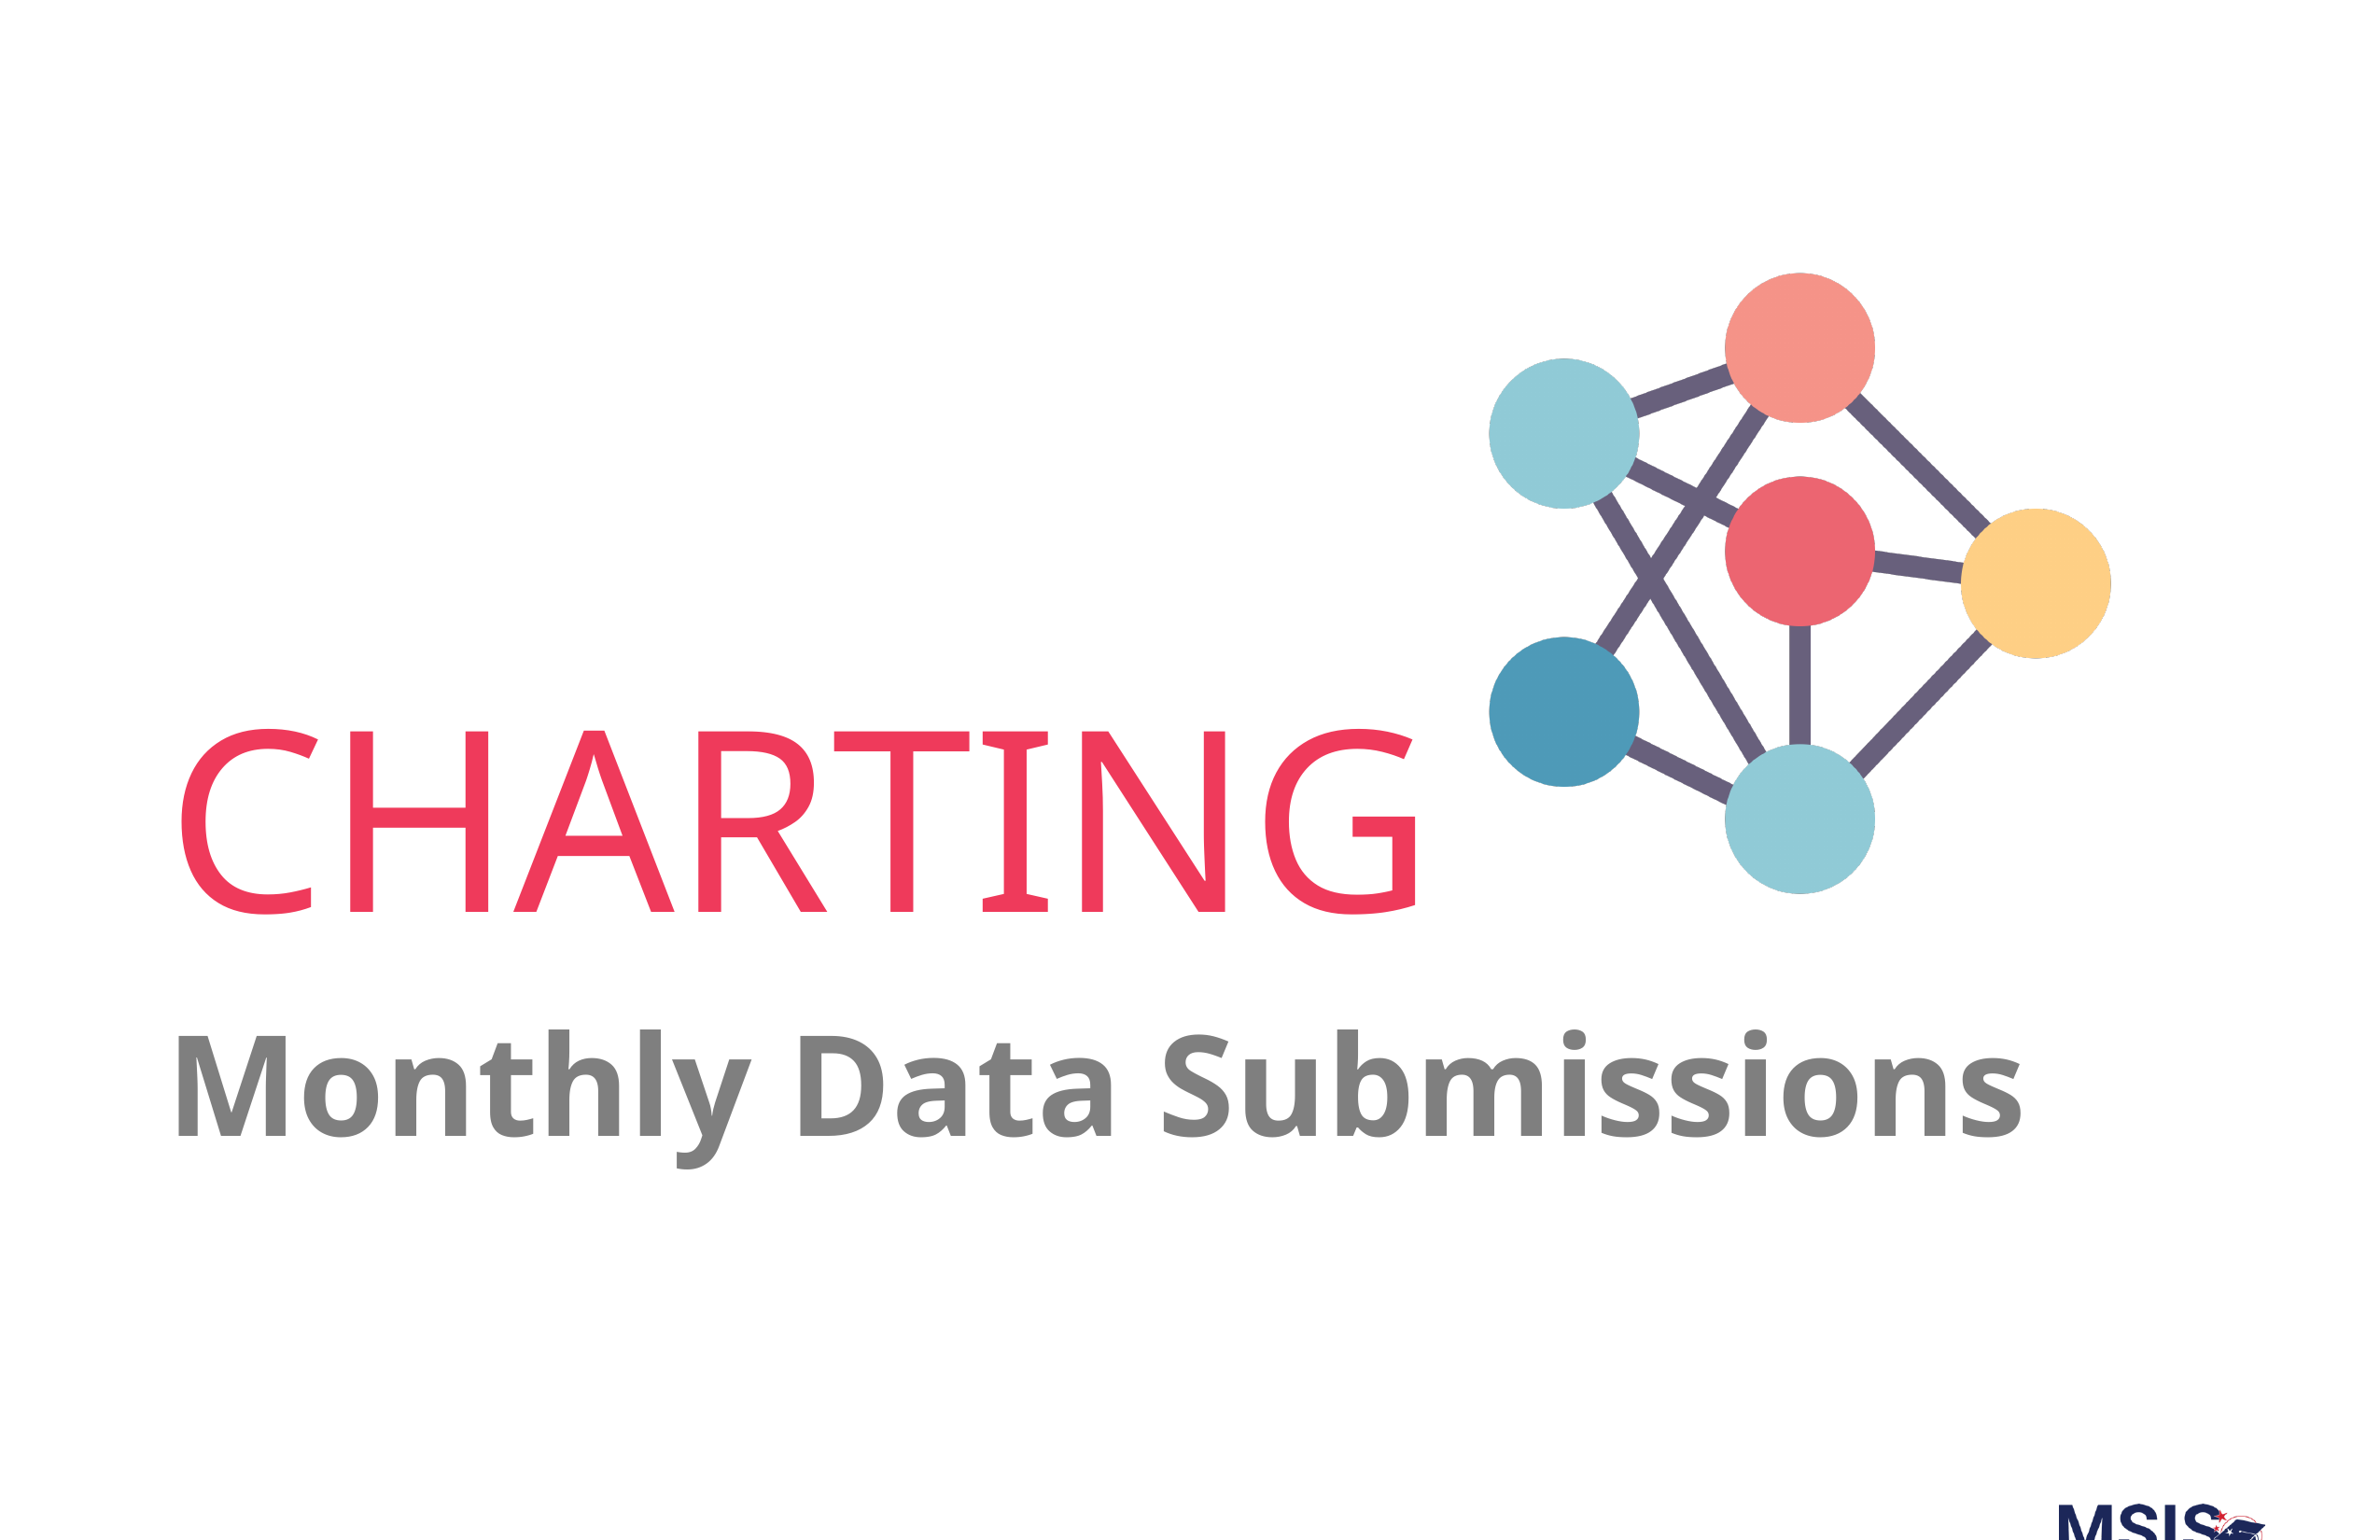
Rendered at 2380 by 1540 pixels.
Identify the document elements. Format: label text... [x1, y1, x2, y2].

picture [2059, 1504, 2266, 1540]
picture [1457, 241, 2143, 926]
text CHARTING Monthly Data Submissions [166, 642, 2310, 1177]
